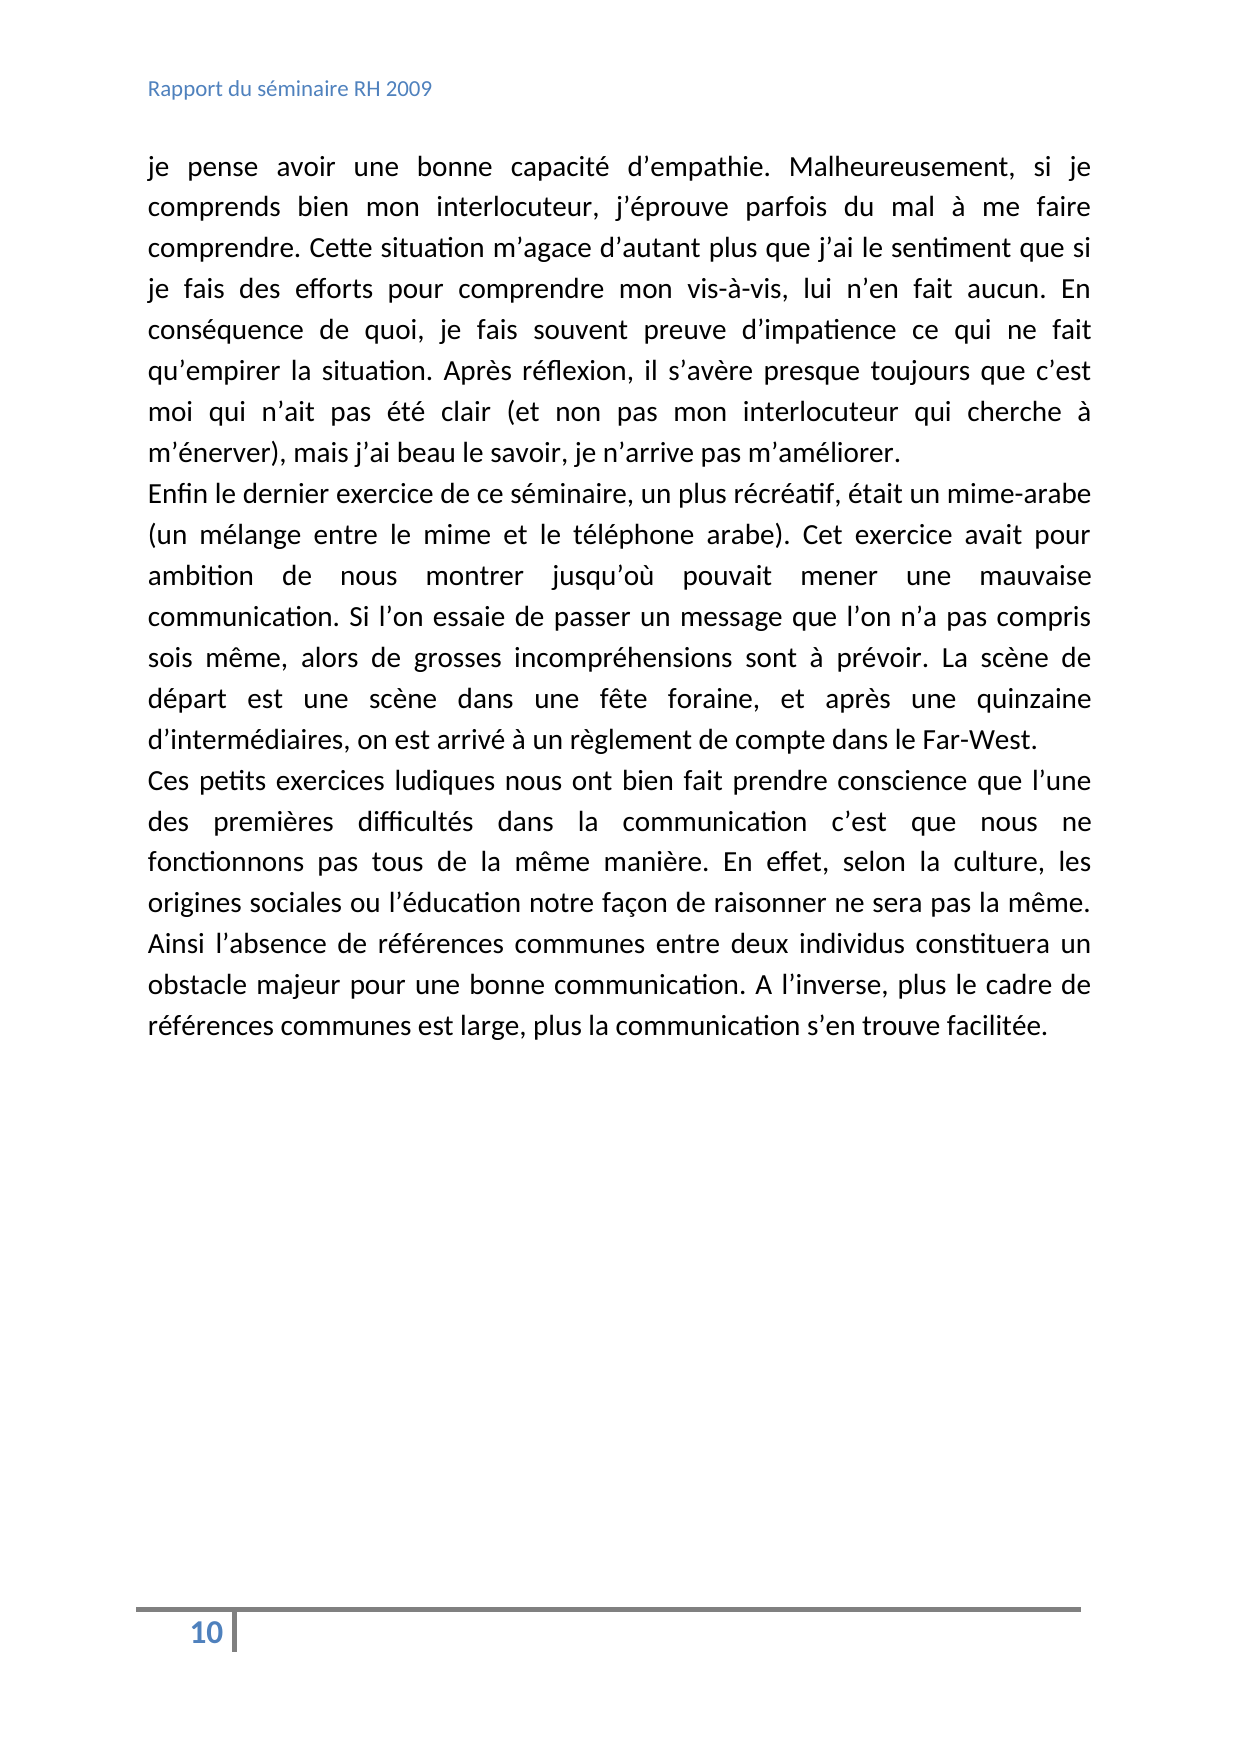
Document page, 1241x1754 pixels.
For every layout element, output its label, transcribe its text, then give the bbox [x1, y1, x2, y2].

text Enfin le dernier exercice de ce séminaire, un plus récréatif, était un mime-arabe (un mélange entre le mime et le téléphone arabe). Cet exercice avait pour ambition de nous montrer jusqu’où pouvait mener une mauvaise communication. Si l’on essaie de passer un message que l’on n’a pas compris sois même, alors de grosses incompréhensions sont à prévoir. La scène de départ est une scène dans une fête foraine, et après une quinzaine d’intermédiaires, on est arrivé à un règlement de compte dans le Far-West. [148, 475, 1093, 756]
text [148, 148, 1093, 470]
text Ces petits exercices ludiques nous ont bien fait prendre conscience que l’une des premières difficultés dans la communication c’est que nous ne fonctionnons pas tous de la même manière. En effet, selon la culture, les origines sociales ou l’éducation notre façon de raisonner ne sera pas la même. Ainsi l’absence de références communes entre deux individus constituera un obstacle majeur pour une bonne communication. A l’inverse, plus le cadre de références communes est large, plus la communication s’en trouve facilitée. [148, 762, 1093, 1043]
